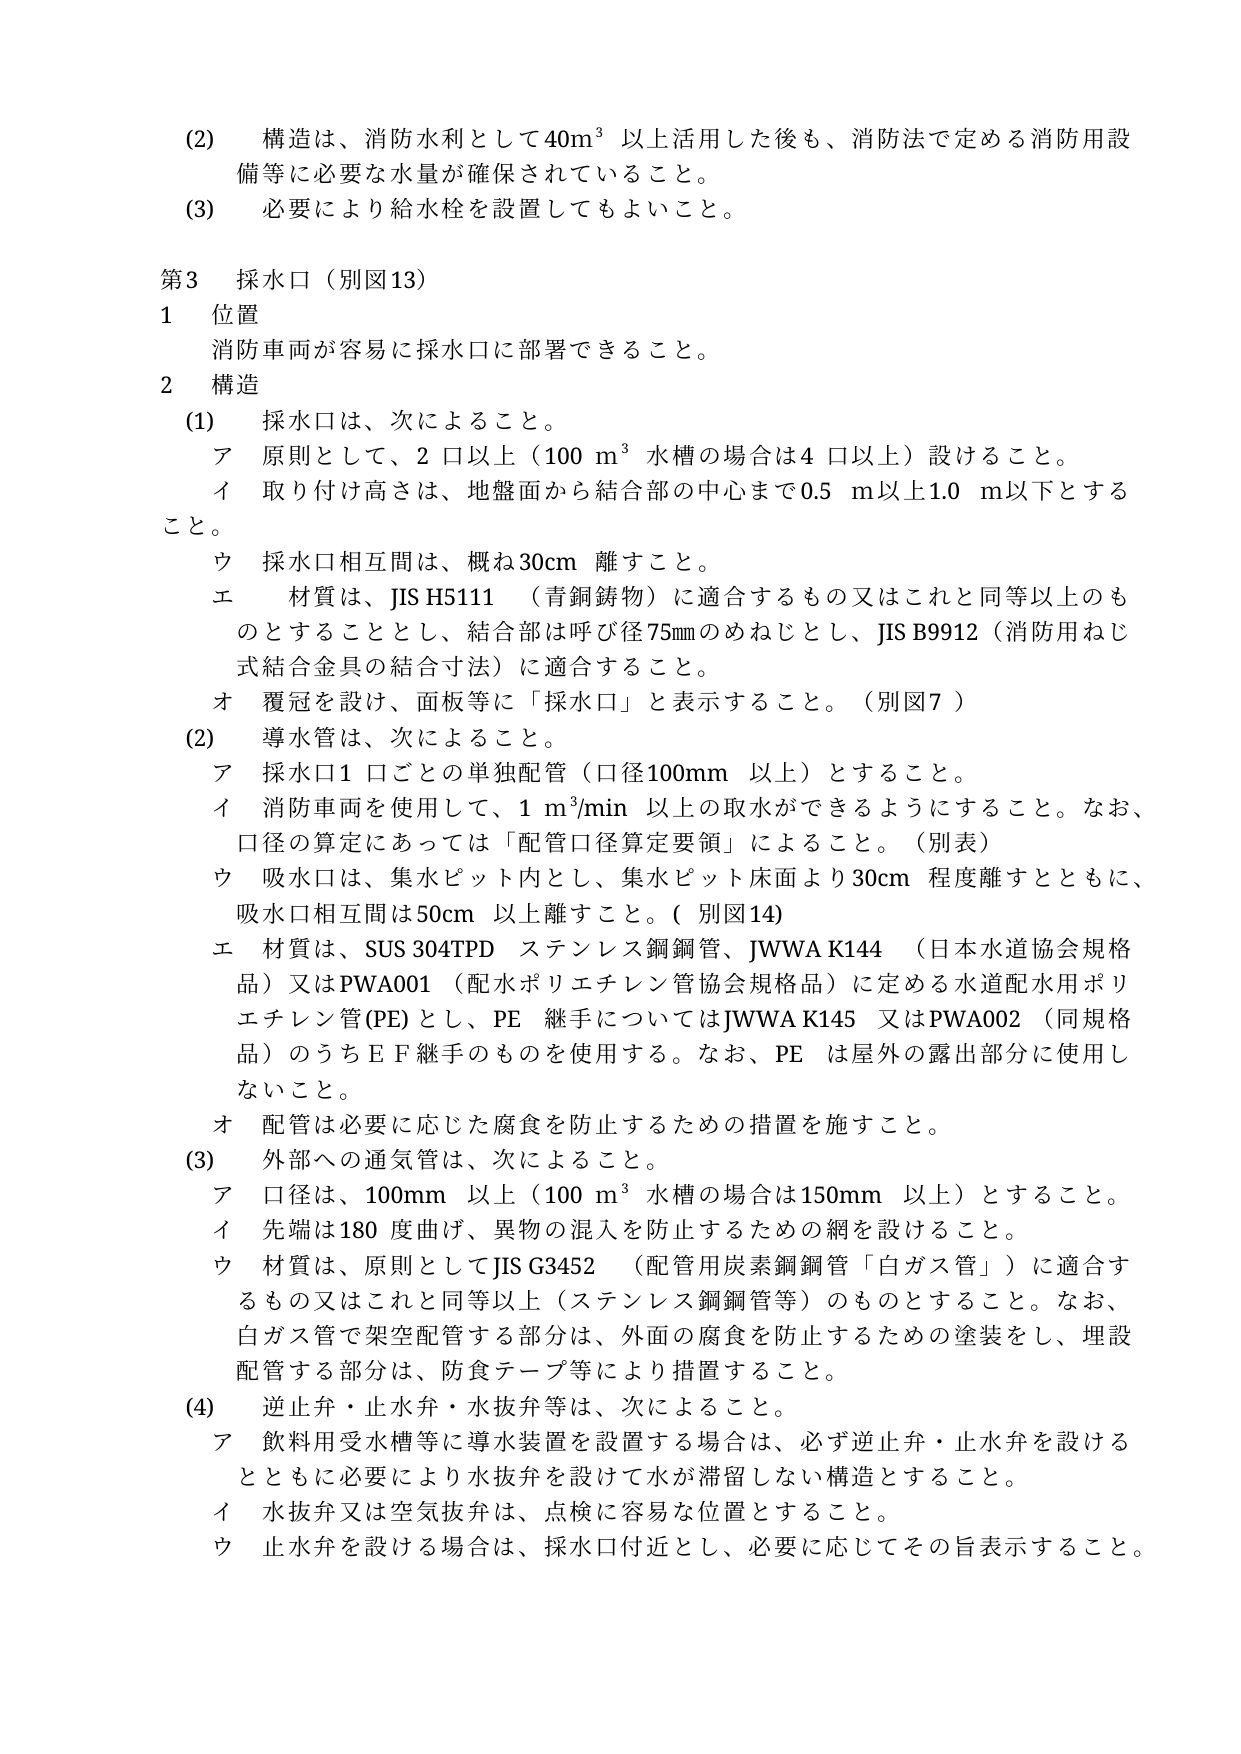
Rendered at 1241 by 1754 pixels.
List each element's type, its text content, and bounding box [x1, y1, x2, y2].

text 1 位置 [160, 296, 1133, 331]
text イ 消防車両を使用して、1ｍ3/min以上の取水ができるようにすること。なお、口径の算定にあっては「配管口径算定要領」によること。（別表） [207, 789, 1133, 859]
text ア 採水口1口ごとの単独配管（口径100mm以上）とすること。 [160, 754, 1133, 789]
text ウ 止水弁を設ける場合は、採水口付近とし、必要に応じてその旨表示すること。 [160, 1528, 1133, 1563]
text 第3 採水口（別図13） [160, 261, 1133, 296]
text (1) 採水口は、次によること。 [160, 402, 1133, 437]
text イ 取り付け高さは、地盤面から結合部の中心まで0.5ｍ以上1.0ｍ以下とすること。 [160, 472, 1133, 542]
text ウ 材質は、原則としてJIS G3452（配管用炭素鋼鋼管「白ガス管」）に適合するもの又はこれと同等以上（ステンレス鋼鋼管等）のものとすること。なお、白ガス管で架空配管する部分は、外面の腐食を防止するための塗装をし、埋設配管する部分は、防食テープ等により措置すること。 [207, 1247, 1133, 1387]
text イ 水抜弁又は空気抜弁は、点検に容易な位置とすること。 [160, 1493, 1133, 1528]
text オ 覆冠を設け、面板等に「採水口」と表示すること。（別図7） [160, 683, 1133, 718]
text ア 口径は、100mm以上（100ｍ3水槽の場合は150mm以上）とすること。 [160, 1176, 1133, 1211]
text (2) 構造は、消防水利として40ｍ3以上活用した後も、消防法で定める消防用設備等に必要な水量が確保されていること。 [183, 120, 1133, 190]
text エ 材質は、SUS 304TPDステンレス鋼鋼管、JWWA K144（日本水道協会規格品）又はPWA001（配水ポリエチレン管協会規格品）に定める水道配水用ポリエチレン管(PE)とし、PE継手についてはJWWA K145又はPWA002（同規格品）のうちＥＦ継手のものを使用する。なお、PEは屋外の露出部分に使用しないこと。 [207, 930, 1133, 1106]
text (3) 外部への通気管は、次によること。 [160, 1141, 1133, 1176]
text 消防車両が容易に採水口に部署できること。 [160, 331, 1133, 366]
text ウ 採水口相互間は、概ね30cm離すこと。 [160, 542, 1133, 578]
text (2) 導水管は、次によること。 [160, 718, 1133, 754]
text (4) 逆止弁・止水弁・水抜弁等は、次によること。 [160, 1387, 1133, 1423]
text オ 配管は必要に応じた腐食を防止するための措置を施すこと。 [160, 1106, 1133, 1141]
text (3) 必要により給水栓を設置してもよいこと。 [160, 190, 1133, 226]
text 2 構造 [160, 366, 1133, 402]
text イ 先端は180度曲げ、異物の混入を防止するための網を設けること。 [160, 1211, 1133, 1247]
text ウ 吸水口は、集水ピット内とし、集水ピット床面より30cm程度離すとともに、吸水口相互間は50cm以上離すこと。(別図14) [207, 859, 1133, 930]
text ア 原則として、2口以上（100ｍ3水槽の場合は4口以上）設けること。 [160, 437, 1133, 472]
text ア 飲料用受水槽等に導水装置を設置する場合は、必ず逆止弁・止水弁を設けるとともに必要により水抜弁を設けて水が滞留しない構造とすること。 [207, 1423, 1133, 1493]
text エ 材質は、JIS H5111（青銅鋳物）に適合するもの又はこれと同等以上のものとすることとし、結合部は呼び径75㎜のめねじとし、JIS B9912（消防用ねじ式結合金具の結合寸法）に適合すること。 [207, 578, 1133, 683]
